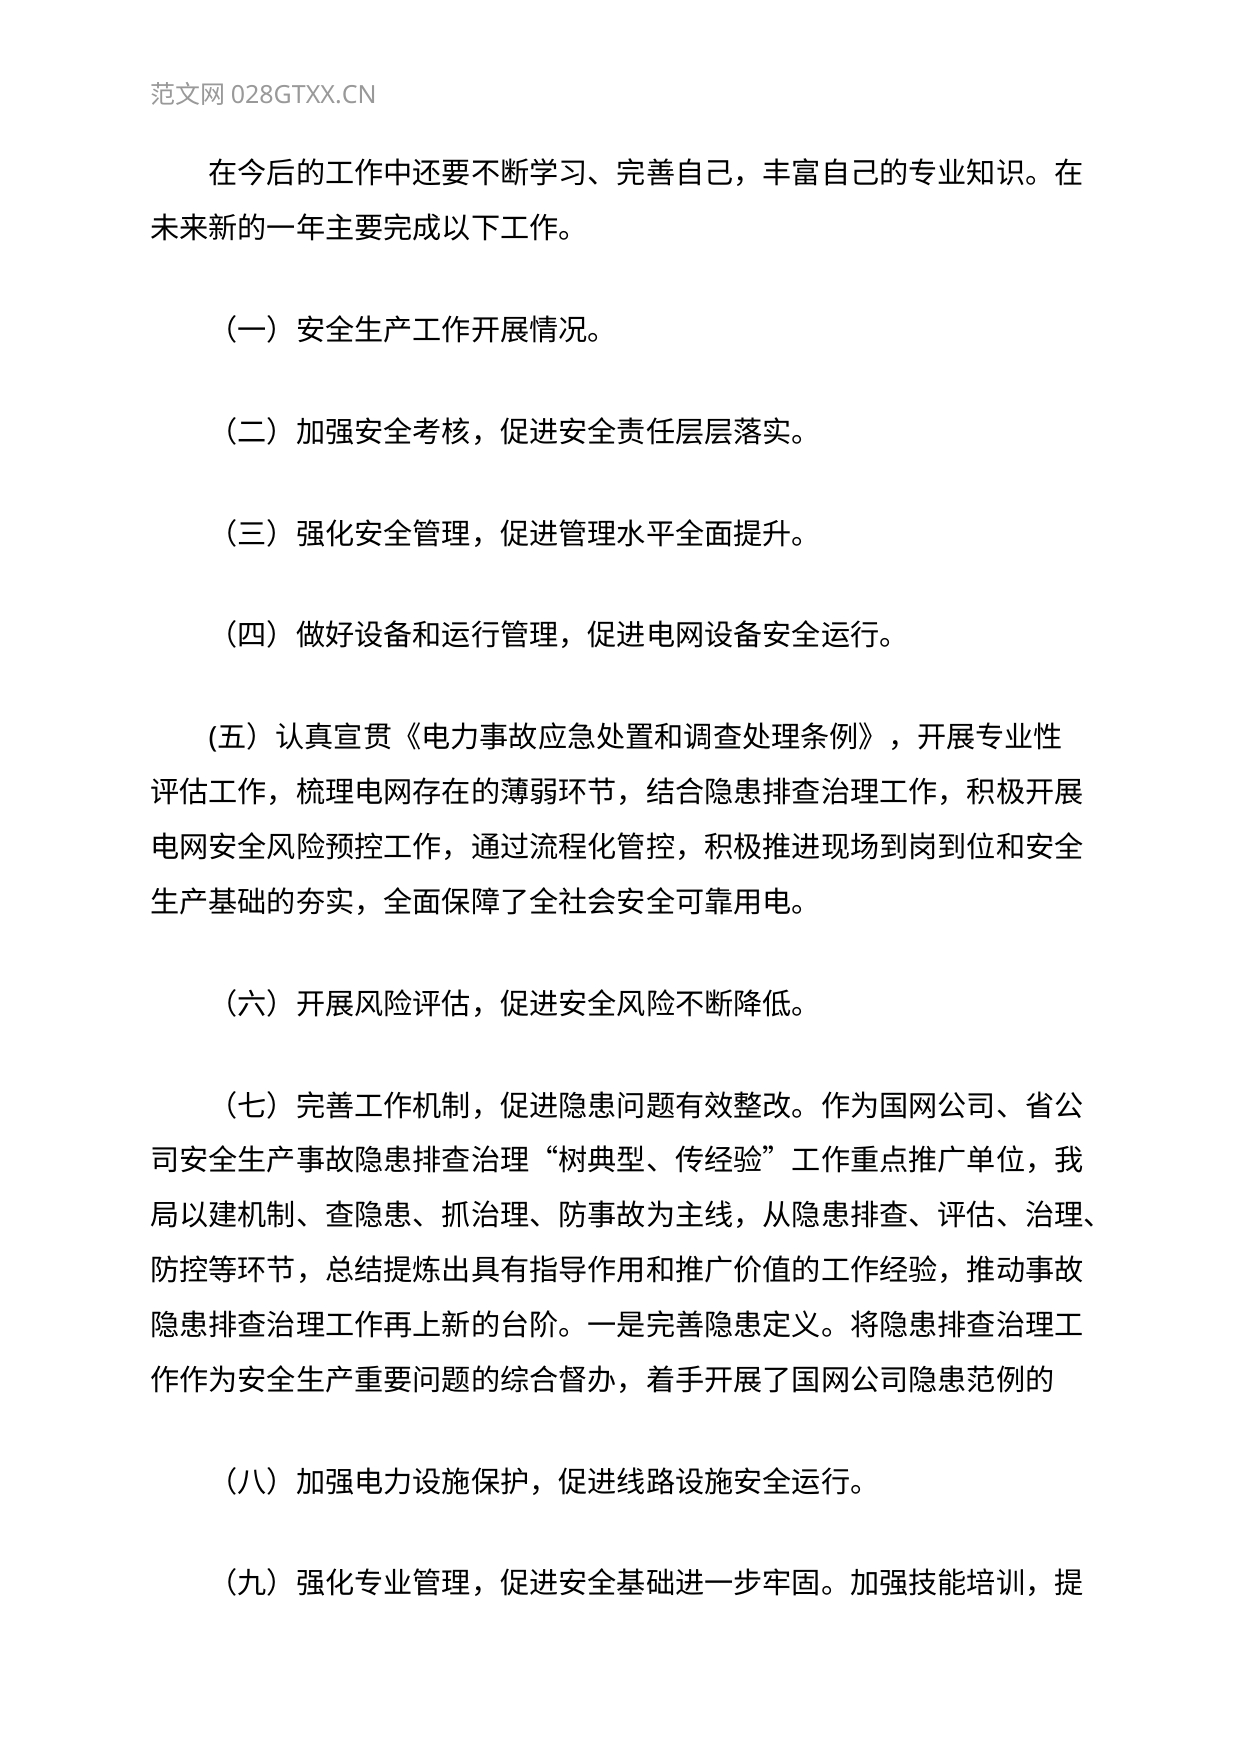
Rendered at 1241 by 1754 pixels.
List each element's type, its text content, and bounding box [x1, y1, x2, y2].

text 在今后的工作中还要不断学习、完善自己，丰富自己的专业知识。在未来新的一年主要完成以下工作。 [150, 150, 1090, 247]
text （七）完善工作机制，促进隐患问题有效整改。作为国网公司、省公司安全生产事故隐患排查治理“树典型、传经验”工作重点推广单位，我局以建机制、查隐患、抓治理、防事故为主线，从隐患排查、评估、治理、防控等环节，总结提炼出具有指导作用和推广价值的工作经验，推动事故隐患排查治理工作再上新的台阶。一是完善隐患定义。将隐患排查治理工作作为安全生产重要问题的综合督办，着手开展了国网公司隐患范例的 [150, 1082, 1090, 1399]
text （四）做好设备和运行管理，促进电网设备安全运行。 [150, 612, 1090, 654]
text （八）加强电力设施保护，促进线路设施安全运行。 [150, 1458, 1090, 1501]
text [150, 1560, 1090, 1602]
text （三）强化安全管理，促进管理水平全面提升。 [150, 510, 1090, 552]
text （一）安全生产工作开展情况。 [150, 307, 1090, 349]
text (五）认真宣贯《电力事故应急处置和调查处理条例》，开展专业性评估工作，梳理电网存在的薄弱环节，结合隐患排查治理工作，积极开展电网安全风险预控工作，通过流程化管控，积极推进现场到岗到位和安全生产基础的夯实，全面保障了全社会安全可靠用电。 [150, 714, 1090, 921]
text （六）开展风险评估，促进安全风险不断降低。 [150, 980, 1090, 1023]
text （二）加强安全考核，促进安全责任层层落实。 [150, 408, 1090, 451]
